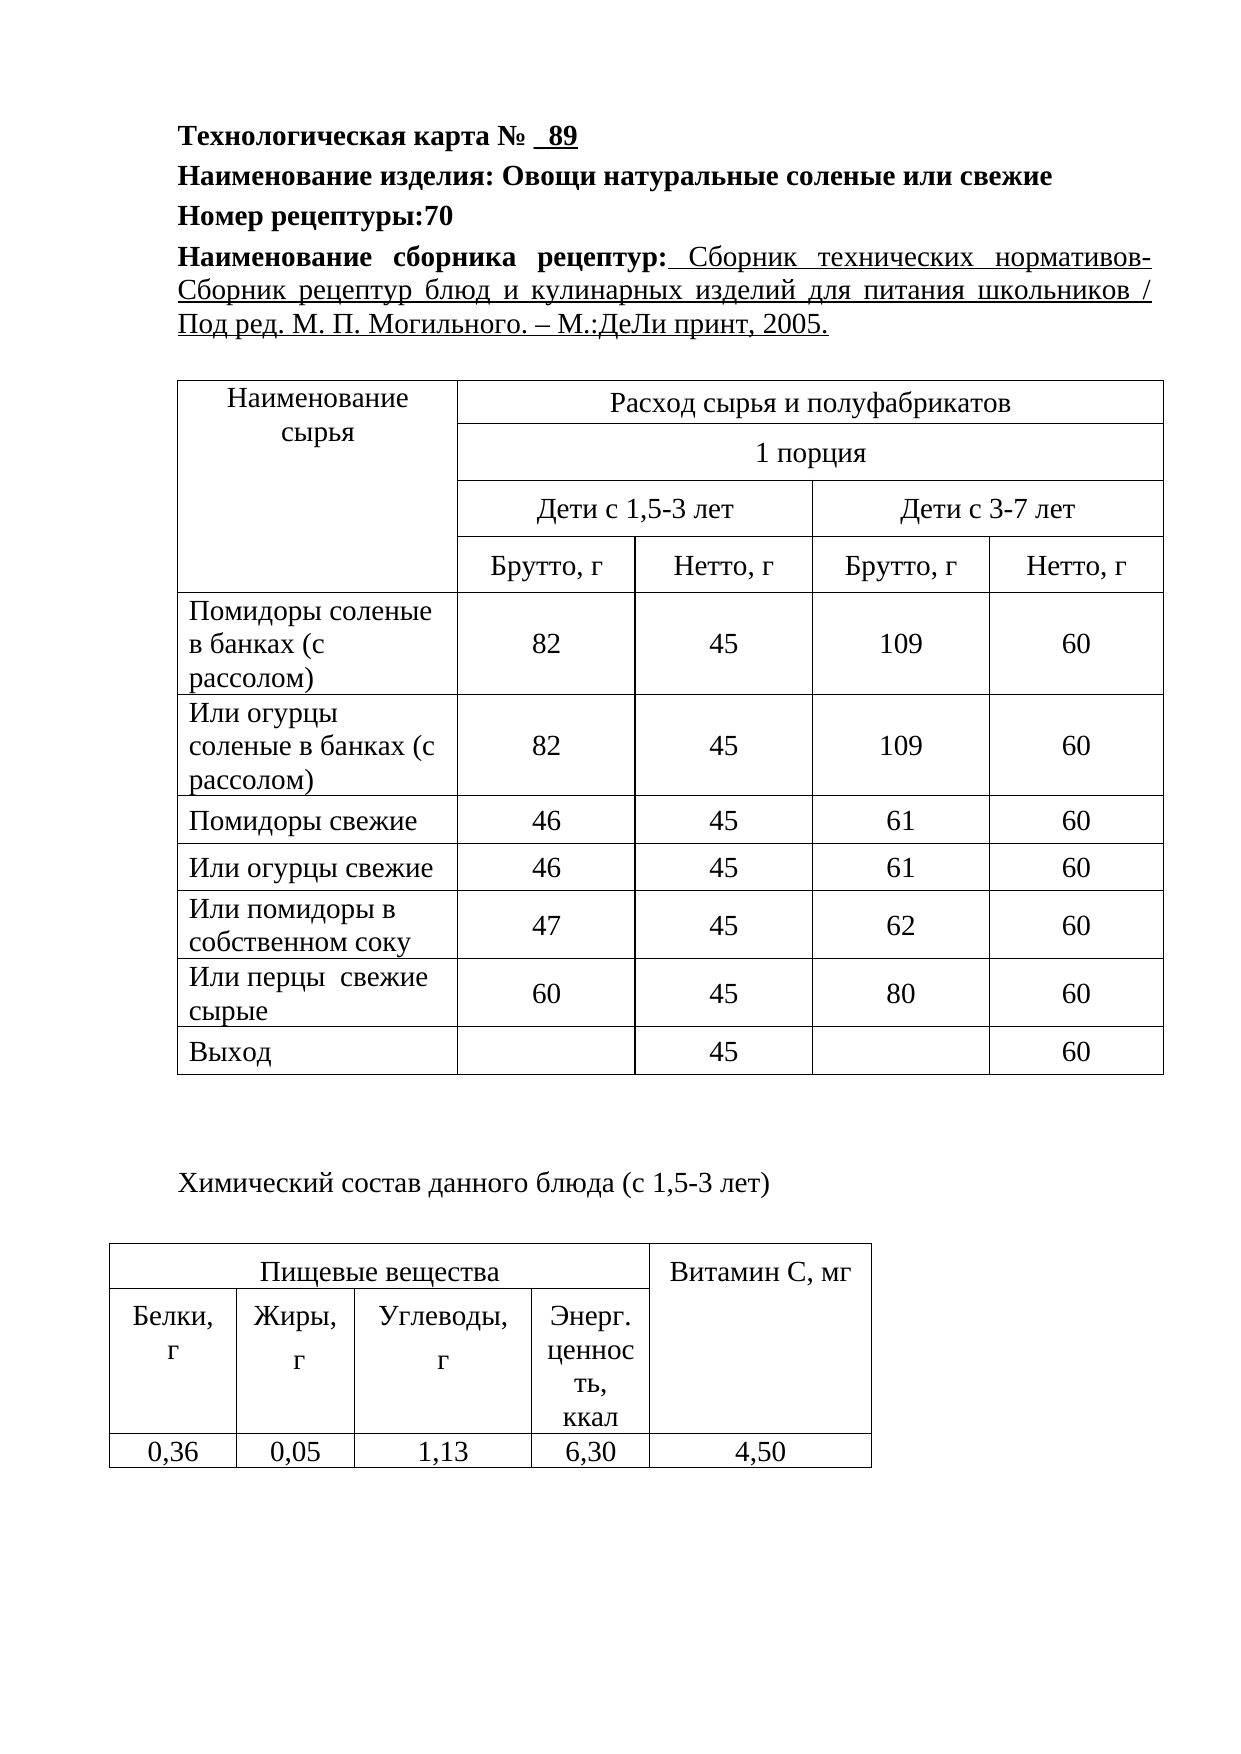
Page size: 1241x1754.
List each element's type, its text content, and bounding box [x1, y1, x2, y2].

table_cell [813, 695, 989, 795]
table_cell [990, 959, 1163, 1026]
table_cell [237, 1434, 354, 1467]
text Технологическая карта № _89 [177, 118, 1152, 152]
text Номер рецептуры:70 [177, 198, 1152, 232]
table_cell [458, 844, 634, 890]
text Наименование изделия: Овощи натуральные соленые или свежие [177, 158, 1152, 192]
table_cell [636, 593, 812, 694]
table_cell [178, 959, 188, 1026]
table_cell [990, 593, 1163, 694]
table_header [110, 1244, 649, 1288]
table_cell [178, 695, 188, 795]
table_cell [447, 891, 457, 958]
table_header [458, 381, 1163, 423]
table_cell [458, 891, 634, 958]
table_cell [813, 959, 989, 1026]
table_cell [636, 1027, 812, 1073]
text Химический состав данного блюда (с 1,5-3 лет) [177, 1166, 1152, 1199]
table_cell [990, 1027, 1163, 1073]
text Наименование сборника рецептур: Сборник технических нормативов- Сборник рецептур блюд и кулинарных изделий для питания школьников / Под ред. М. П. Могильного. – М.:ДеЛи принт, 2005. [177, 239, 1152, 301]
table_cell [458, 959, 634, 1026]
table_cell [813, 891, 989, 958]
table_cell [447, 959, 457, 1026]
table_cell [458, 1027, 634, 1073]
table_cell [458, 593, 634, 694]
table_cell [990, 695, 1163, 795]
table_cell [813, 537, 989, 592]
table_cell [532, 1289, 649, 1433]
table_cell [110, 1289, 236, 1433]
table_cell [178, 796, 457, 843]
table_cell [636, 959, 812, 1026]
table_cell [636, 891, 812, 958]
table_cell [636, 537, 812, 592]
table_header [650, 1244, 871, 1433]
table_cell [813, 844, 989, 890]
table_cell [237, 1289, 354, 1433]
text Наименование сборника рецептур: Сборник технических нормативов- Сборник рецептур блюд и кулинарных изделий для питания школьников / Под ред. М. П. Могильного. – М.:ДеЛи принт, 2005. [177, 302, 1152, 339]
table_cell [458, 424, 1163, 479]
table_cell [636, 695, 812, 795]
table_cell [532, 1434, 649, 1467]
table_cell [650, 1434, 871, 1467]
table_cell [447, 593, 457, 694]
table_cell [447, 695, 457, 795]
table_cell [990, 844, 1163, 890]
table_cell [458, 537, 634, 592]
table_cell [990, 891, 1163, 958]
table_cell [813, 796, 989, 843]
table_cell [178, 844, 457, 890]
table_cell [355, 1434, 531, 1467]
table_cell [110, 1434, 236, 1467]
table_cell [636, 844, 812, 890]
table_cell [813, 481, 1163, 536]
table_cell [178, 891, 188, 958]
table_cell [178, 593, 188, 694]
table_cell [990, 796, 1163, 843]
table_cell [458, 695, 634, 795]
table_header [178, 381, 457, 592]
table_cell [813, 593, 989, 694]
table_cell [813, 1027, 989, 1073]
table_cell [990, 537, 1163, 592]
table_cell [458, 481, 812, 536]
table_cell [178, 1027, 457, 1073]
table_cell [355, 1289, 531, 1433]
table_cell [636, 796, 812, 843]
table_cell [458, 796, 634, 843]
